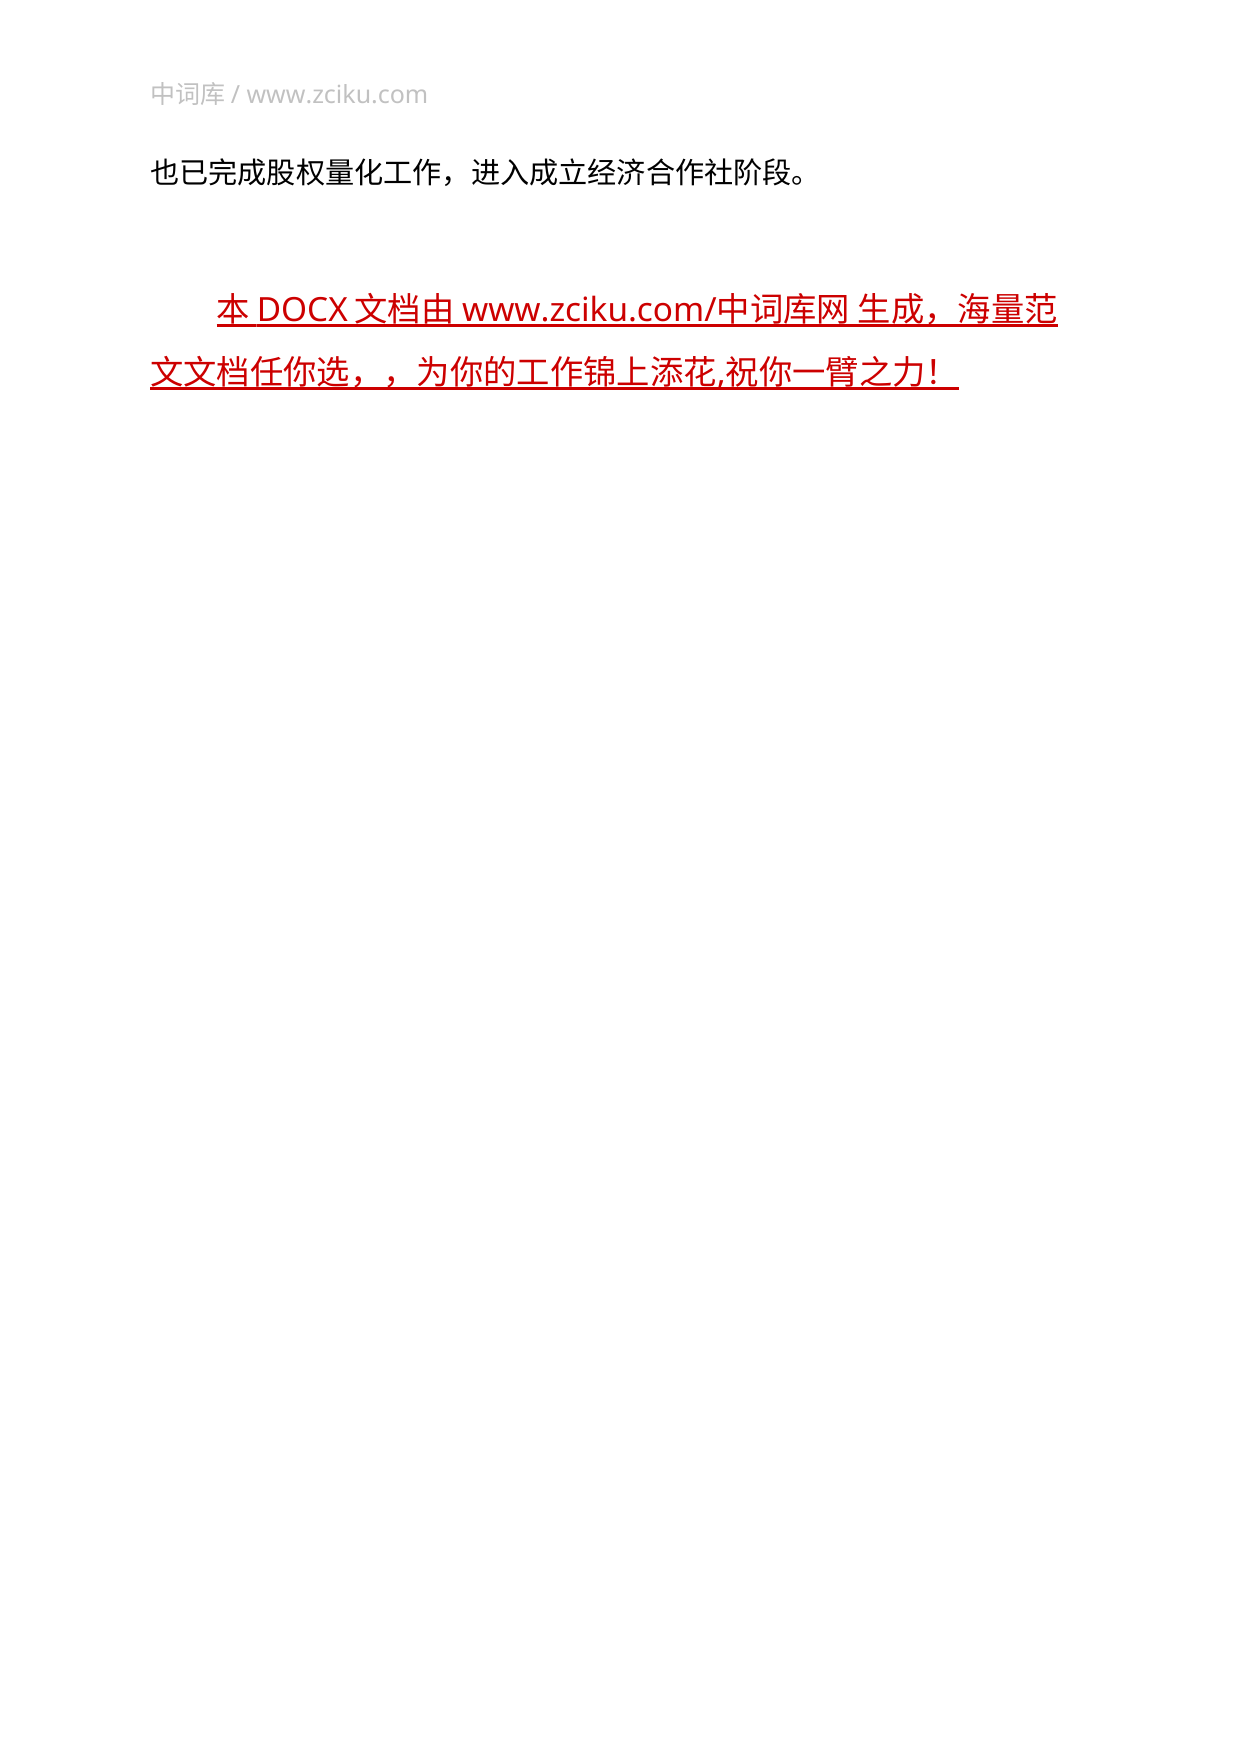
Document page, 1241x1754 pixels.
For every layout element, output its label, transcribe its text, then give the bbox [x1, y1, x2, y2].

text 本DOCX文档由 www.zciku.com/中词库网 生成，海量范文文档任你选，，为你的工作锦上添花,祝你一臂之力！ [150, 283, 1090, 394]
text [150, 150, 1090, 192]
